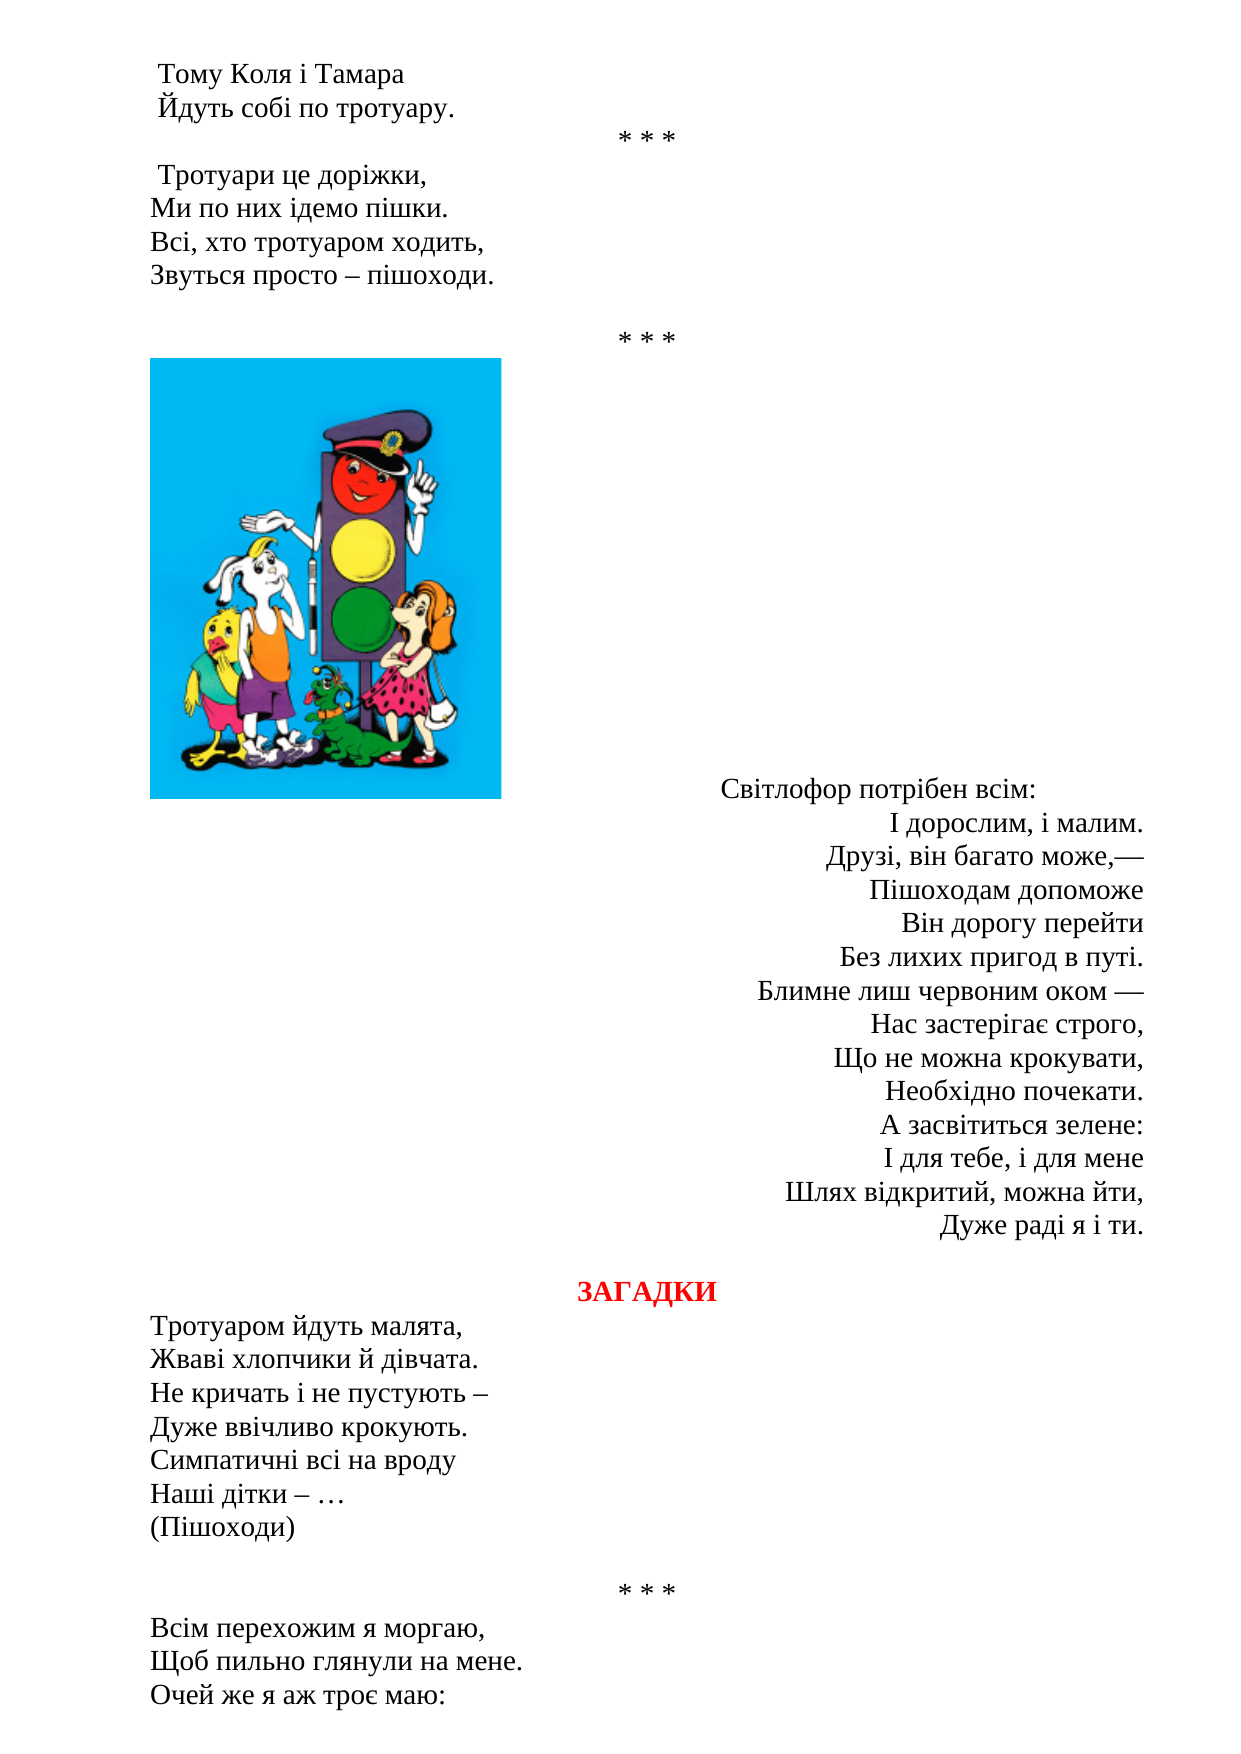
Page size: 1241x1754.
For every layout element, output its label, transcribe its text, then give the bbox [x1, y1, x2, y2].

text І для тебе, і для мене [150, 1140, 1144, 1174]
text ЗАГАДКИ [150, 1274, 1144, 1308]
text Всім перехожим я моргаю, [150, 1610, 1144, 1643]
text Щоб пильно глянули на мене. [150, 1643, 1144, 1677]
text Шлях відкритий, можна йти, [150, 1174, 1144, 1207]
text Очей же я аж троє маю: [150, 1677, 1144, 1711]
text Жваві хлопчики й дівчата. [150, 1342, 1144, 1375]
picture [345, 702, 353, 710]
text * * * [150, 1576, 1144, 1610]
text Наші дітки – … [150, 1476, 1144, 1509]
text Звуться просто – пішоходи. [150, 257, 1144, 291]
text (Пішоходи) [150, 1509, 1144, 1543]
picture [182, 411, 457, 770]
text Йдуть собі по тротуару. [150, 90, 1144, 123]
text Симпатичні всі на вроду [150, 1442, 1144, 1476]
text Що не можна крокувати, [150, 1040, 1144, 1073]
picture [308, 559, 317, 656]
text Тротуари це доріжки, [150, 157, 1144, 190]
text Пішоходам допоможе [150, 872, 1144, 906]
text А засвітиться зелене: [150, 1107, 1144, 1140]
text * * * [150, 324, 1144, 358]
picture [313, 667, 320, 674]
text І дорослим, і малим. [150, 805, 1144, 838]
text Без лихих пригод в путі. [150, 939, 1144, 973]
text Необхідно почекати. [150, 1073, 1144, 1107]
text Тротуаром йдуть малята, [150, 1308, 1144, 1342]
text Дуже раді я і ти. [150, 1207, 1144, 1241]
text Блимне лиш червоним оком — [150, 973, 1144, 1006]
text Він дорогу перейти [150, 906, 1144, 939]
text Ми по них ідемо пішки. [150, 190, 1144, 224]
text Світлофор потрібен всім: [150, 358, 1144, 805]
text Нас застерігає строго, [150, 1006, 1144, 1040]
text Всі, хто тротуаром ходить, [150, 224, 1144, 257]
text * * * [150, 123, 1144, 157]
text Тому Коля і Тамара [150, 56, 1144, 90]
text Не кричать і не пустують – [150, 1375, 1144, 1409]
text Дуже ввічливо крокують. [150, 1409, 1144, 1442]
text Друзі, він багато може,— [150, 838, 1144, 872]
